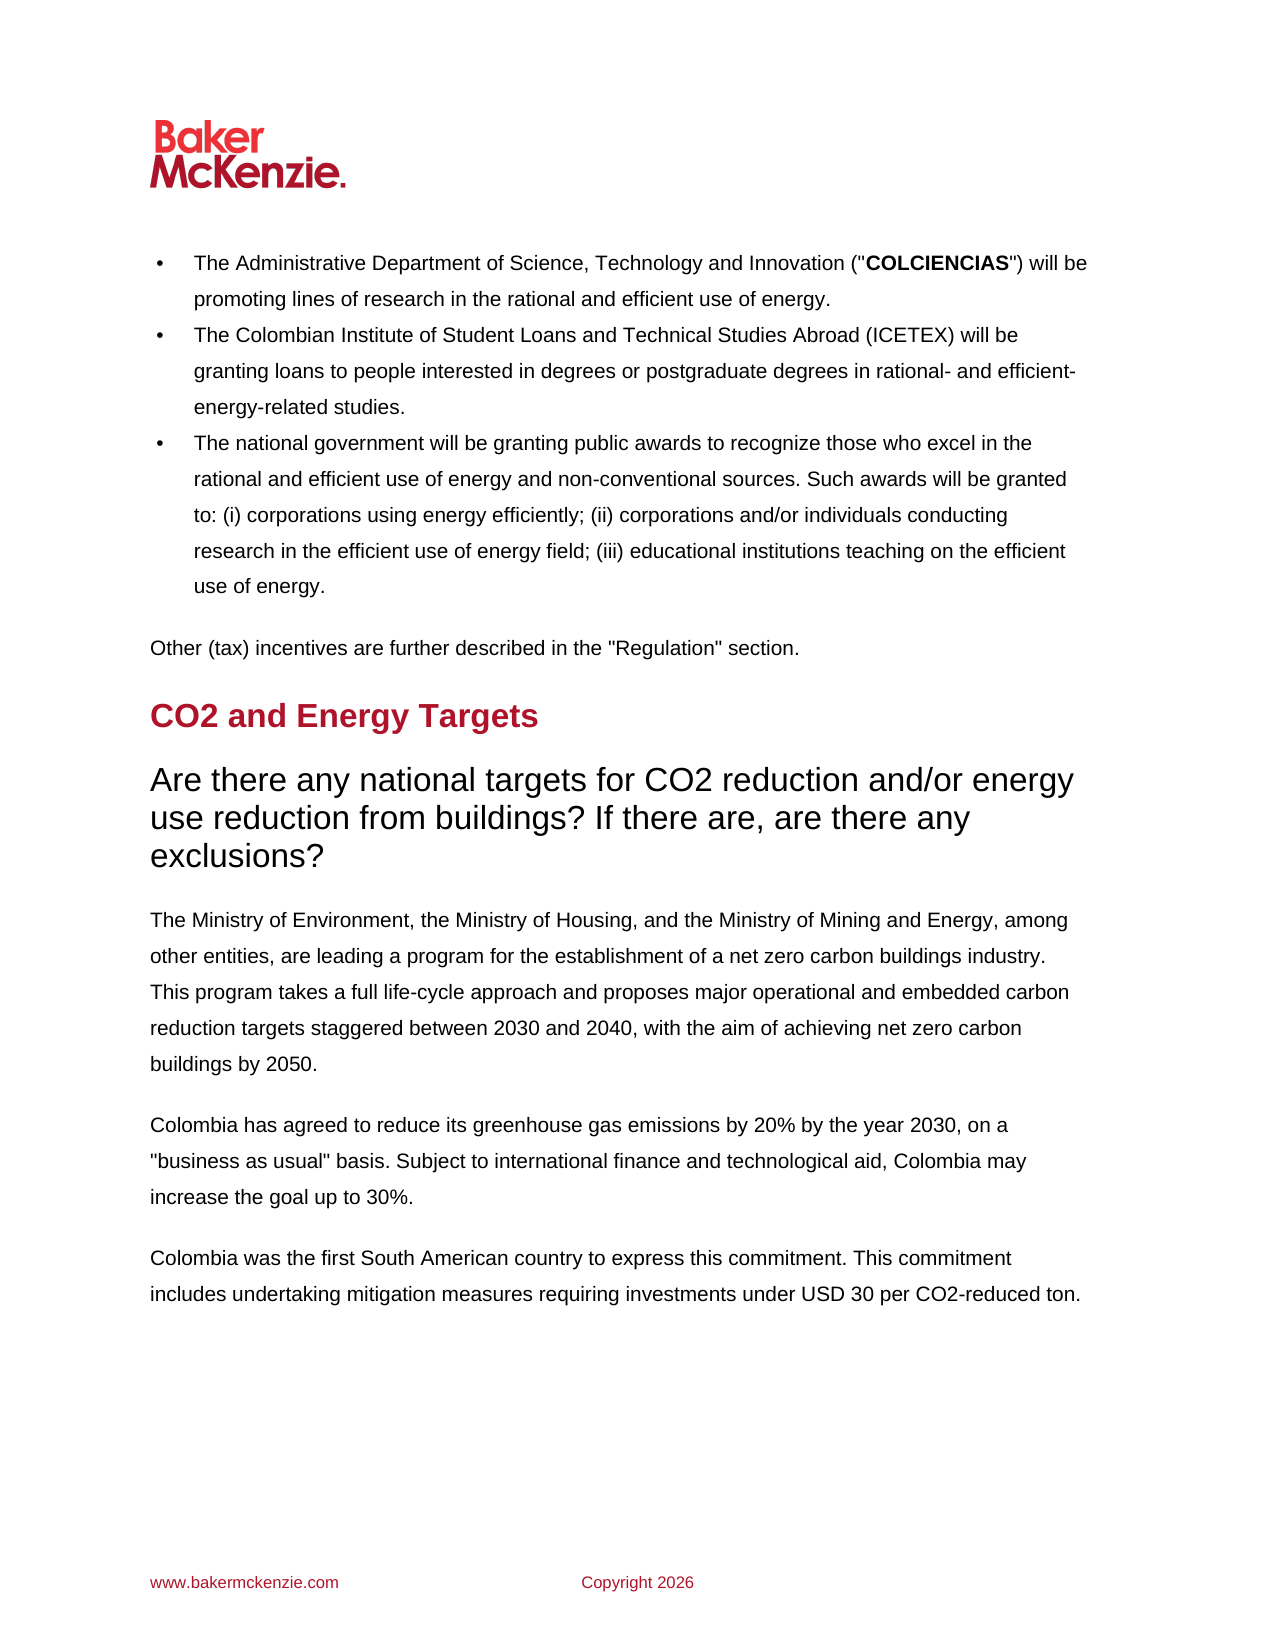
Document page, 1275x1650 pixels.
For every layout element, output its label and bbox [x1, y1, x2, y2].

picture [150, 120, 346, 189]
